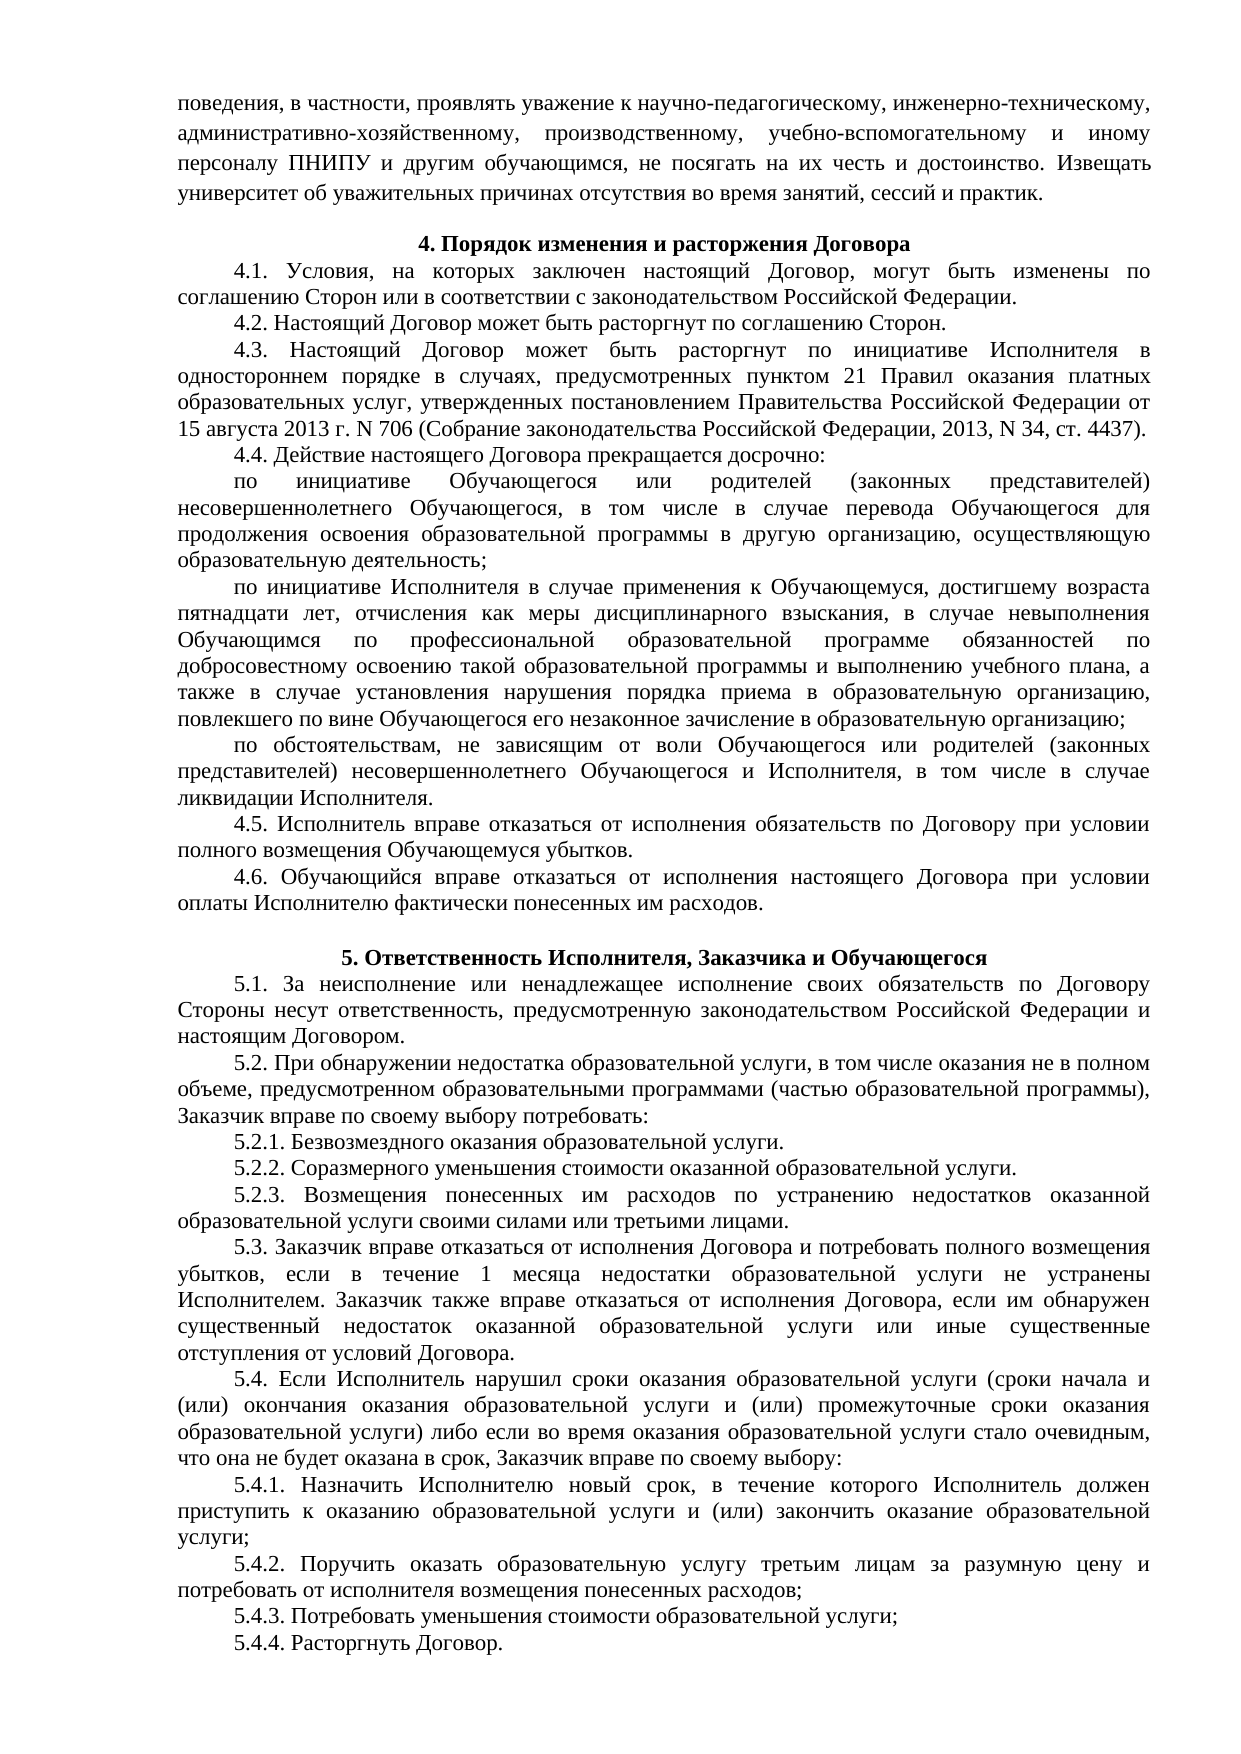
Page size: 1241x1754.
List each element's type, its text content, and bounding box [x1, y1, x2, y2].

text 4.6. Обучающийся вправе отказаться от исполнения настоящего Договора при условии оплаты Исполнителю фактически понесенных им расходов. [177, 863, 1152, 916]
text 4.1. Условия, на которых заключен настоящий Договор, могут быть изменены по соглашению Сторон или в соответствии с законодательством Российской Федерации. [177, 257, 1152, 309]
text 5.4.1. Назначить Исполнителю новый срок, в течение которого Исполнитель должен приступить к оказанию образовательной услуги и (или) закончить оказание образовательной услуги; [177, 1471, 1152, 1550]
text 4.2. Настоящий Договор может быть расторгнут по соглашению Сторон. [177, 309, 1152, 336]
text 5.2. При обнаружении недостатка образовательной услуги, в том числе оказания не в полном объеме, предусмотренном образовательными программами (частью образовательной программы), Заказчик вправе по своему выбору потребовать: [177, 1049, 1152, 1128]
text 5.4.4. Расторгнуть Договор. [177, 1629, 1152, 1655]
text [177, 89, 1152, 206]
text 5.3. Заказчик вправе отказаться от исполнения Договора и потребовать полного возмещения убытков, если в течение 1 месяца недостатки образовательной услуги не устранены Исполнителем. Заказчик также вправе отказаться от исполнения Договора, если им обнаружен существенный недостаток оказанной образовательной услуги или иные существенные отступления от условий Договора. [177, 1233, 1152, 1365]
text 4.5. Исполнитель вправе отказаться от исполнения обязательств по Договору при условии полного возмещения Обучающемуся убытков. [177, 810, 1152, 863]
text 5.4. Если Исполнитель нарушил сроки оказания образовательной услуги (сроки начала и (или) окончания оказания образовательной услуги и (или) промежуточные сроки оказания образовательной услуги) либо если во время оказания образовательной услуги стало очевидным, что она не будет оказана в срок, Заказчик вправе по своему выбору: [177, 1365, 1152, 1471]
text 5.1. За неисполнение или ненадлежащее исполнение своих обязательств по Договору Стороны несут ответственность, предусмотренную законодательством Российской Федерации и настоящим Договором. [177, 970, 1152, 1049]
text по инициативе Исполнителя в случае применения к Обучающемуся, достигшему возраста пятнадцати лет, отчисления как меры дисциплинарного взыскания, в случае невыполнения Обучающимся по профессиональной образовательной программе обязанностей по добросовестному освоению такой образовательной программы и выполнению учебного плана, а также в случае установления нарушения порядка приема в образовательную организацию, повлекшего по вине Обучающегося его незаконное зачисление в образовательную организацию; [177, 573, 1152, 731]
text 5.2.2. Соразмерного уменьшения стоимости оказанной образовательной услуги. [177, 1154, 1152, 1181]
text 5.4.3. Потребовать уменьшения стоимости образовательной услуги; [177, 1602, 1152, 1629]
text 5.2.1. Безвозмездного оказания образовательной услуги. [177, 1128, 1152, 1154]
text 5.4.2. Поручить оказать образовательную услугу третьим лицам за разумную цену и потребовать от исполнителя возмещения понесенных расходов; [177, 1550, 1152, 1602]
text по инициативе Обучающегося или родителей (законных представителей) несовершеннолетнего Обучающегося, в том числе в случае перевода Обучающегося для продолжения освоения образовательной программы в другую организацию, осуществляющую образовательную деятельность; [177, 467, 1152, 573]
text 5. Ответственность Исполнителя, Заказчика и Обучающегося [177, 943, 1152, 970]
text 4. Порядок изменения и расторжения Договора [177, 230, 1152, 257]
text 4.4. Действие настоящего Договора прекращается досрочно: [177, 441, 1152, 467]
text по обстоятельствам, не зависящим от воли Обучающегося или родителей (законных представителей) несовершеннолетнего Обучающегося и Исполнителя, в том числе в случае ликвидации Исполнителя. [177, 731, 1152, 810]
text 5.2.3. Возмещения понесенных им расходов по устранению недостатков оказанной образовательной услуги своими силами или третьими лицами. [177, 1181, 1152, 1233]
text 4.3. Настоящий Договор может быть расторгнут по инициативе Исполнителя в одностороннем порядке в случаях, предусмотренных пунктом 21 Правил оказания платных образовательных услуг, утвержденных постановлением Правительства Российской Федерации от 15 августа 2013 г. N 706 (Собрание законодательства Российской Федерации, 2013, N 34, ст. 4437). [177, 336, 1152, 441]
